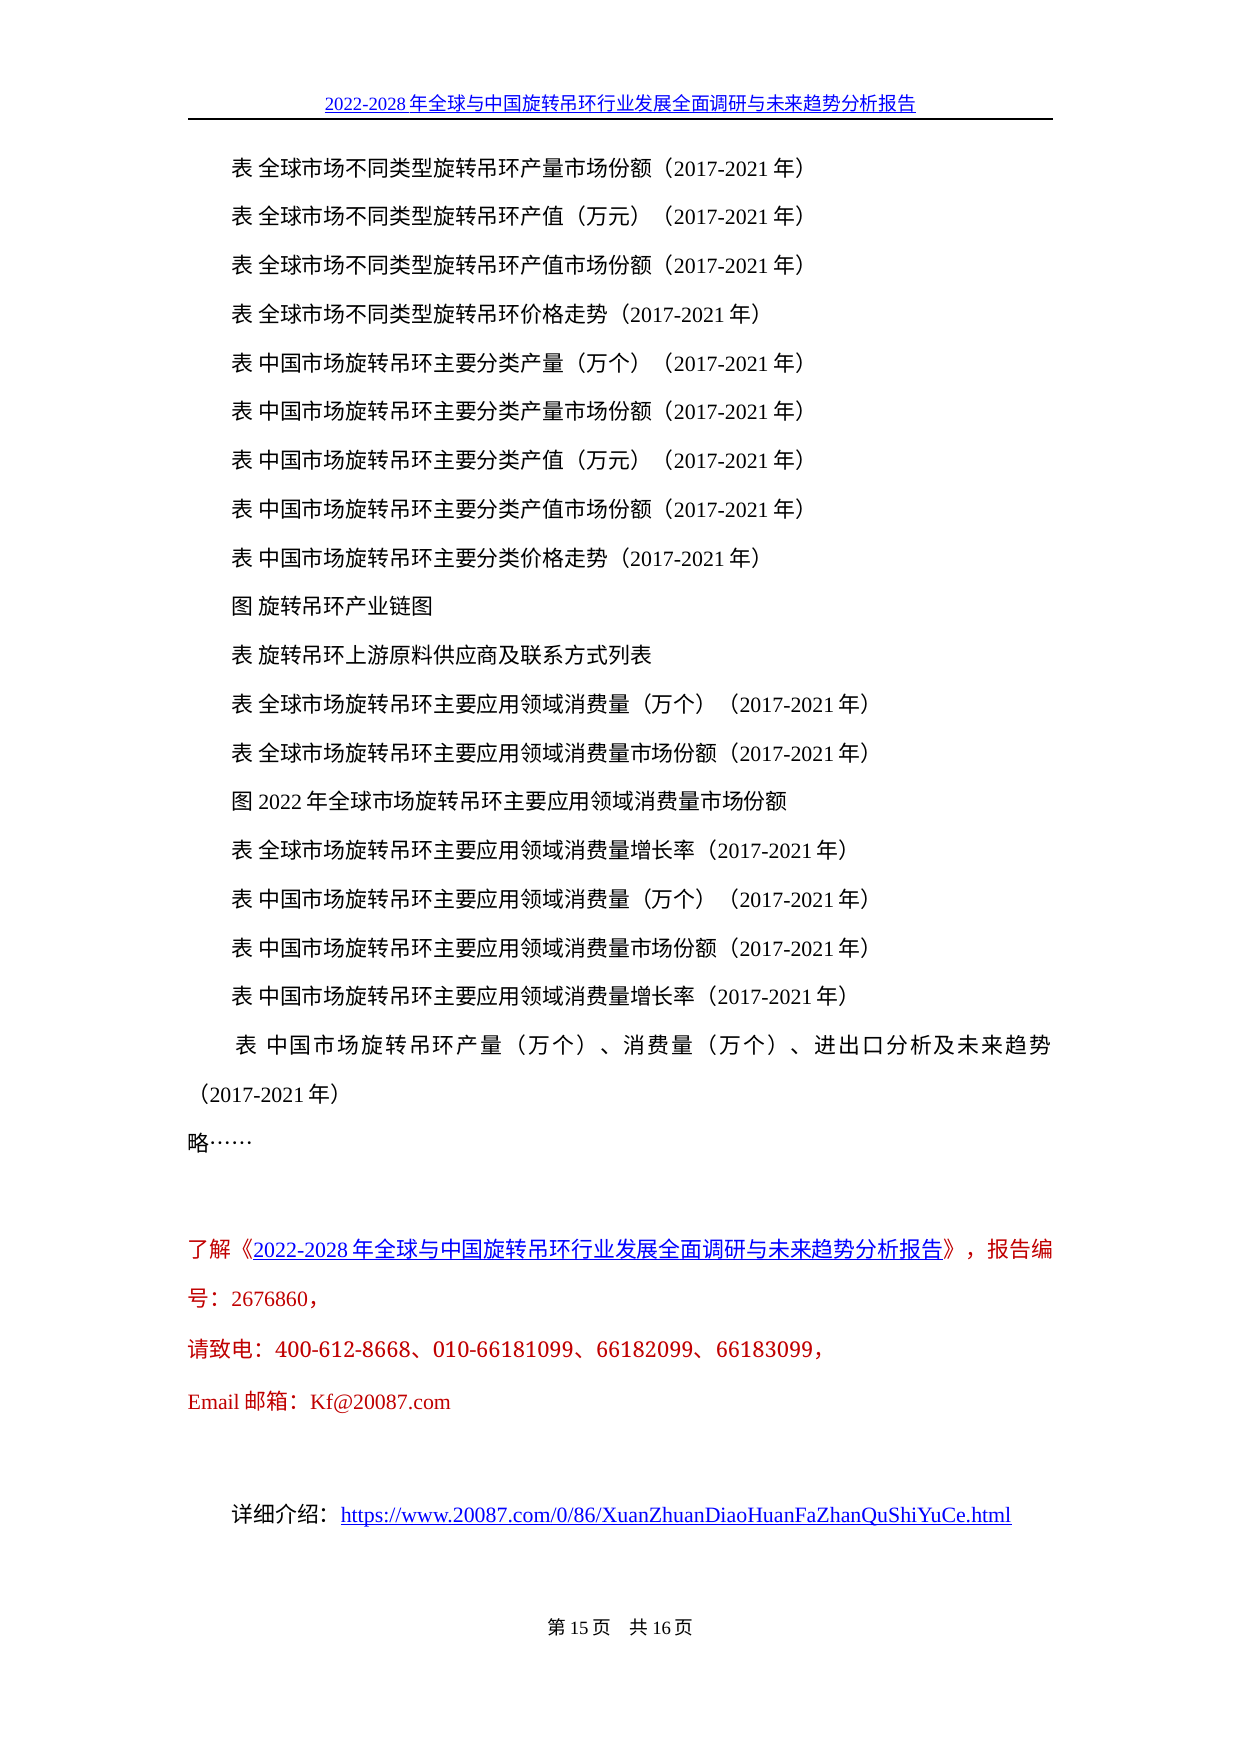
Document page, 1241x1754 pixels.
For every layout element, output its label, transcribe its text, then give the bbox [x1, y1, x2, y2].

text 请致电：400-612-8668、010-66181099、66182099、66183099， [187, 1332, 1053, 1364]
text 详细介绍：https://www.20087.com/0/86/XuanZhuanDiaoHuanFaZhanQuShiYuCe.html [187, 1496, 1053, 1529]
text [187, 150, 1053, 1158]
text 了解《2022-2028年全球与中国旋转吊环行业发展全面调研与未来趋势分析报告》，报告编号：2676860， [187, 1232, 1053, 1313]
text Email邮箱：Kf@20087.com [187, 1383, 1053, 1416]
